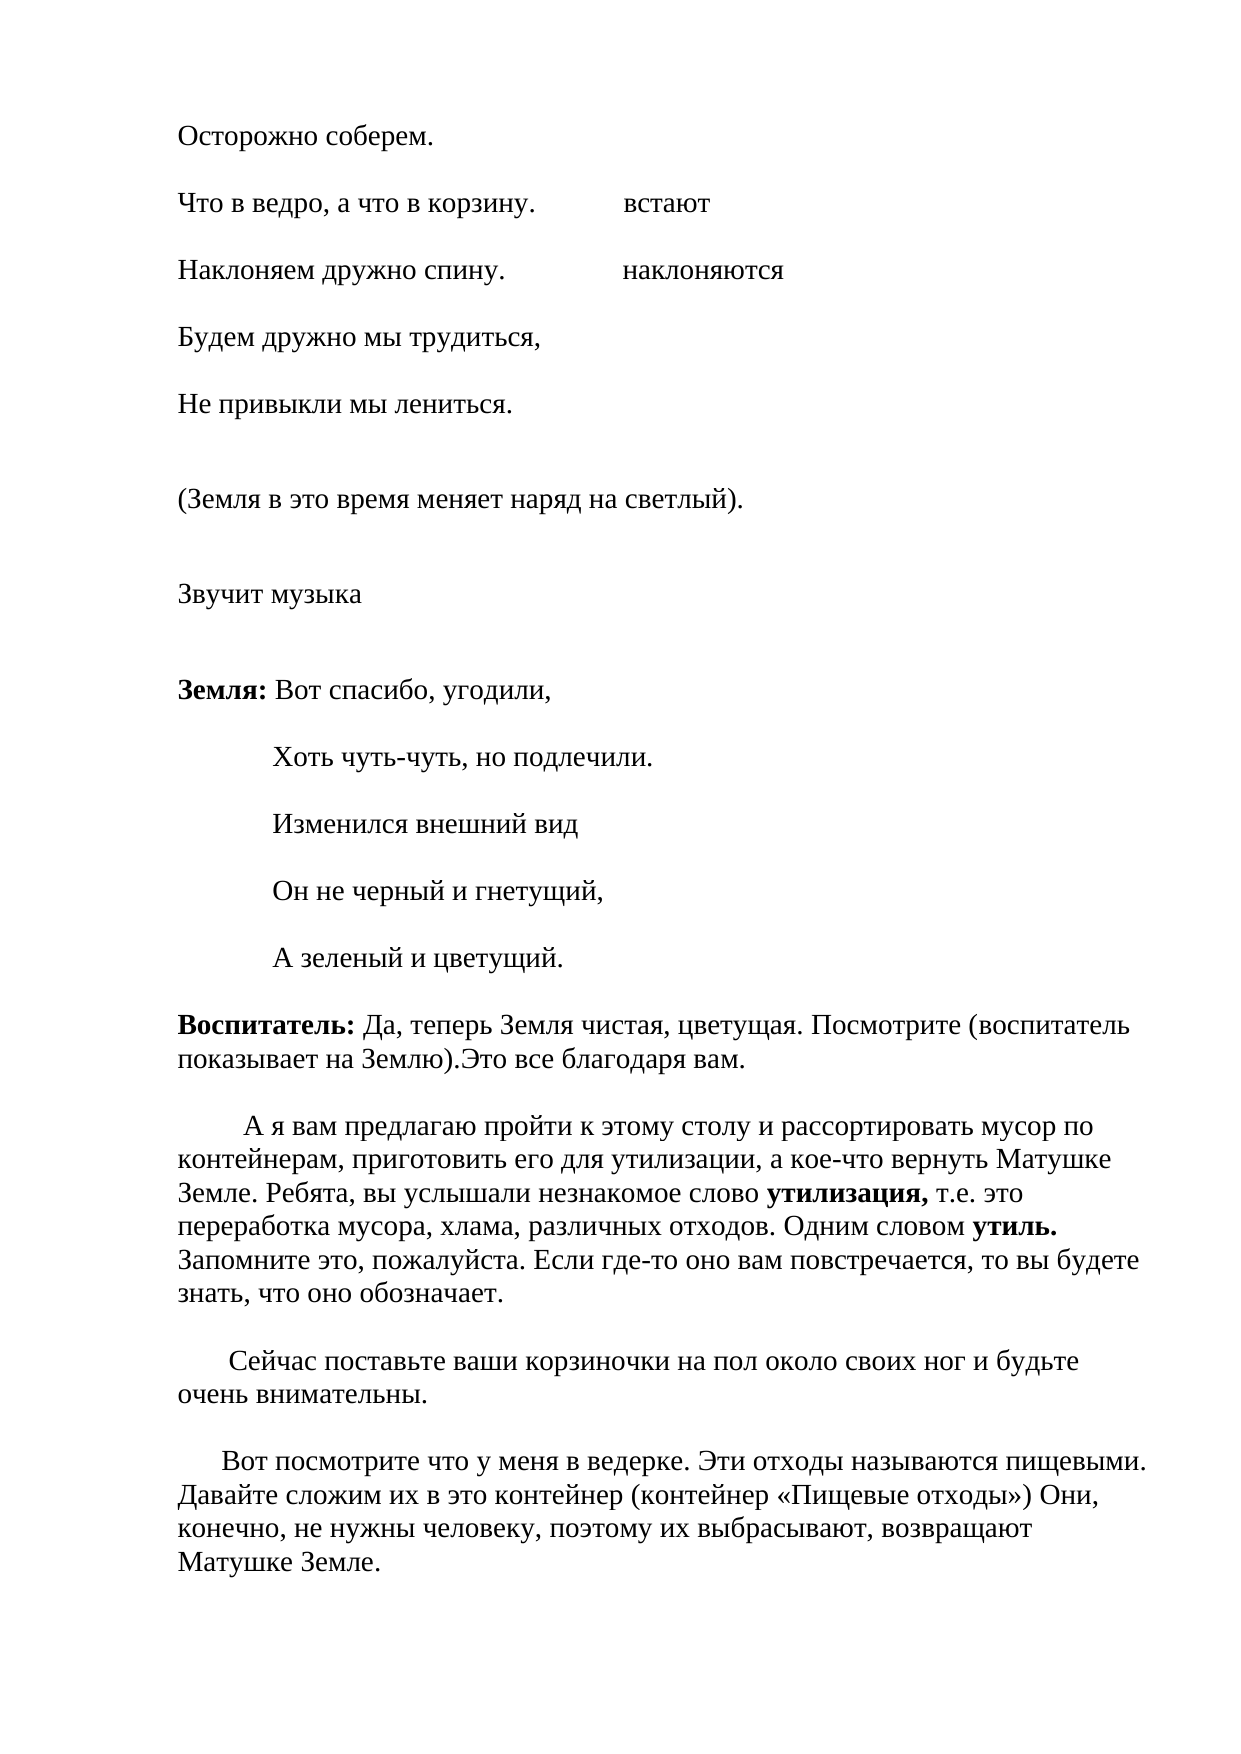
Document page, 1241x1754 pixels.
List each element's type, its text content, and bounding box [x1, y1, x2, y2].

text (Земля в это время меняет наряд на светлый). [177, 482, 1152, 577]
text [177, 672, 1152, 1611]
text Звучит музыка [177, 577, 1152, 672]
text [177, 118, 1152, 482]
